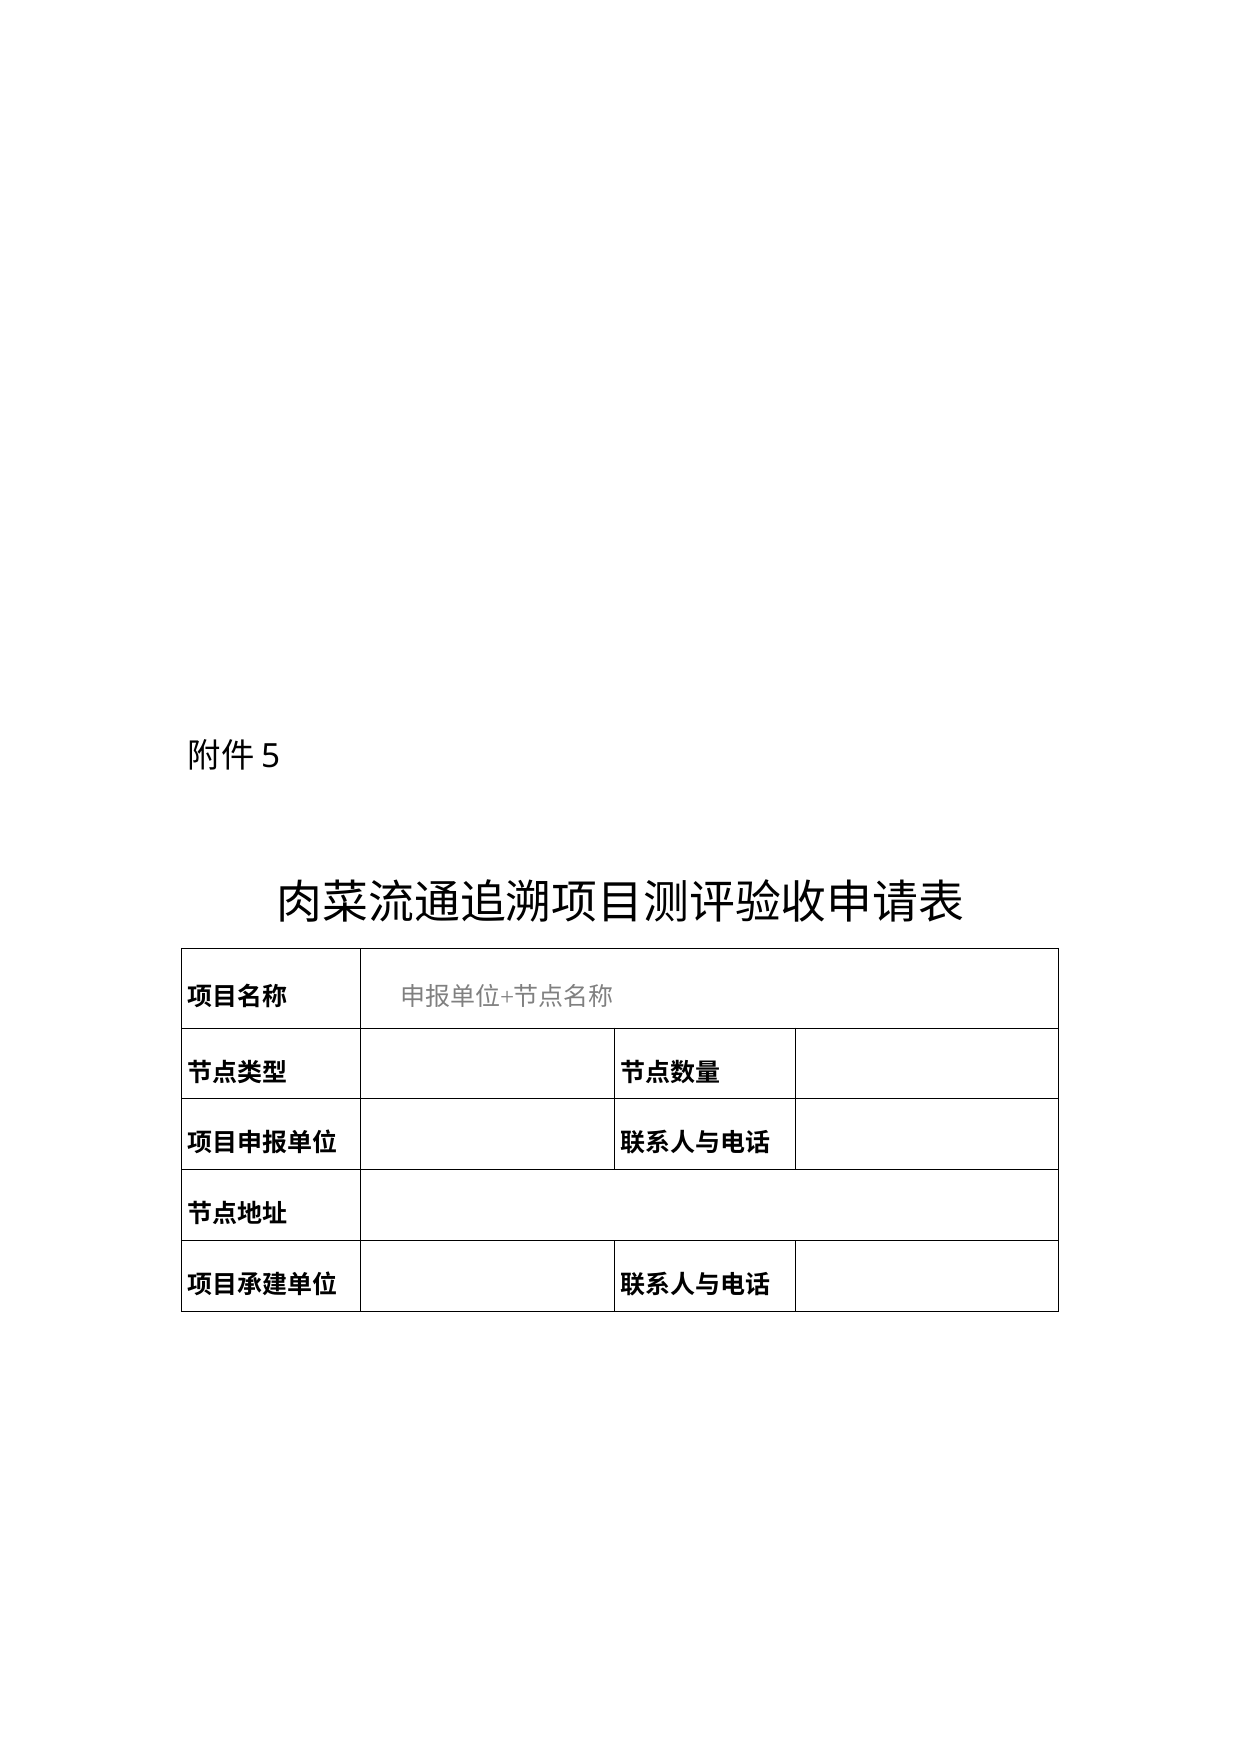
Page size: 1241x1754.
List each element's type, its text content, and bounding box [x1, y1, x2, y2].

table_header 项目名称 [182, 949, 360, 1027]
table_cell 节点数量 [615, 1029, 795, 1098]
table_cell 节点类型 [182, 1029, 360, 1098]
table_cell 项目承建单位 [182, 1241, 360, 1311]
table_cell 节点地址 [182, 1170, 360, 1240]
table_cell 项目申报单位 [182, 1099, 360, 1169]
table_cell [361, 1170, 1058, 1240]
table_cell 联系人与电话 [615, 1241, 795, 1311]
table_cell [361, 1099, 614, 1169]
text 肉菜流通追溯项目测评验收申请表 [187, 850, 1053, 948]
table_cell [796, 1029, 1058, 1098]
table_header 申报单位+节点名称 [361, 949, 1058, 1027]
table_cell [361, 1241, 614, 1311]
table_cell [361, 1029, 614, 1098]
table_cell [796, 1099, 1058, 1169]
table_cell [796, 1241, 1058, 1311]
table_cell 联系人与电话 [615, 1099, 795, 1169]
text 附件5 [187, 720, 1053, 785]
